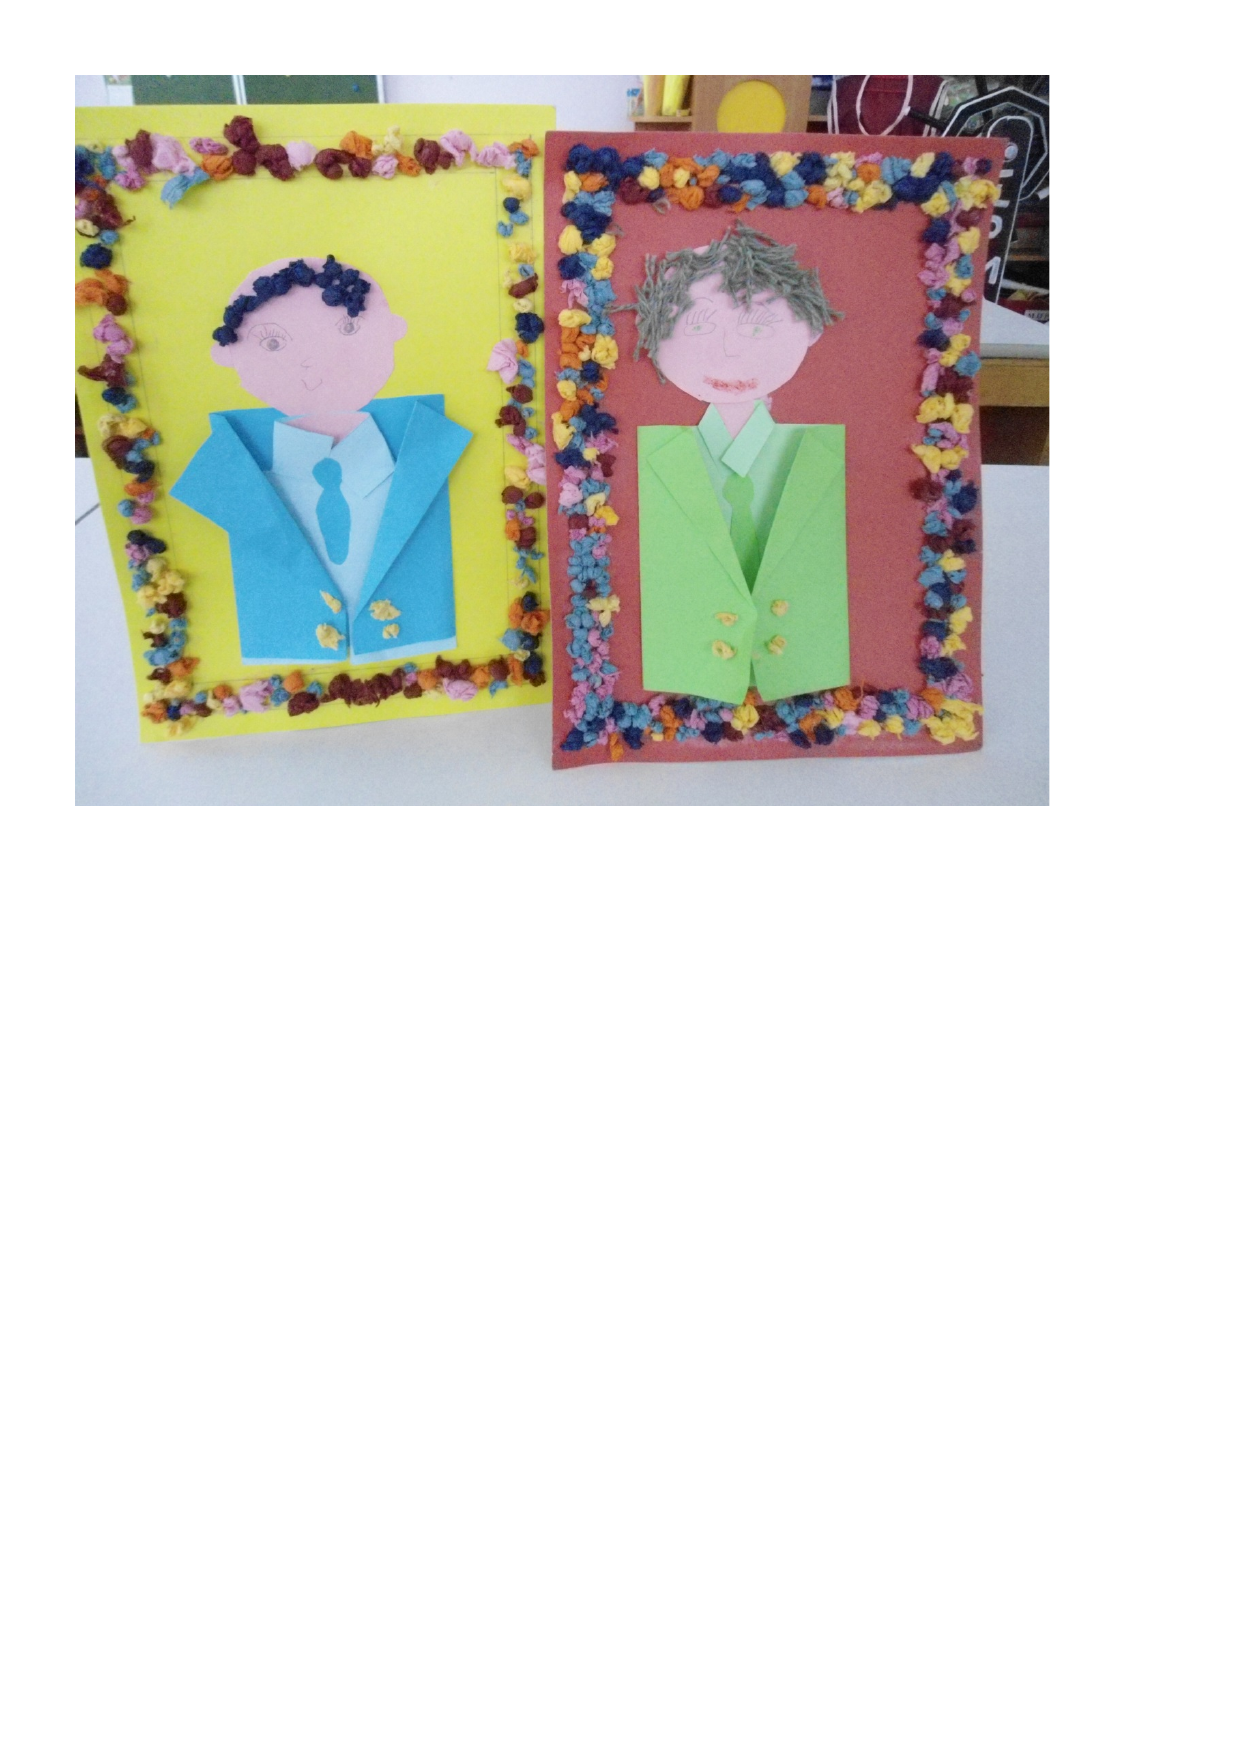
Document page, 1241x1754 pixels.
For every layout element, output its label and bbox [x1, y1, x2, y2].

picture [75, 75, 1050, 806]
